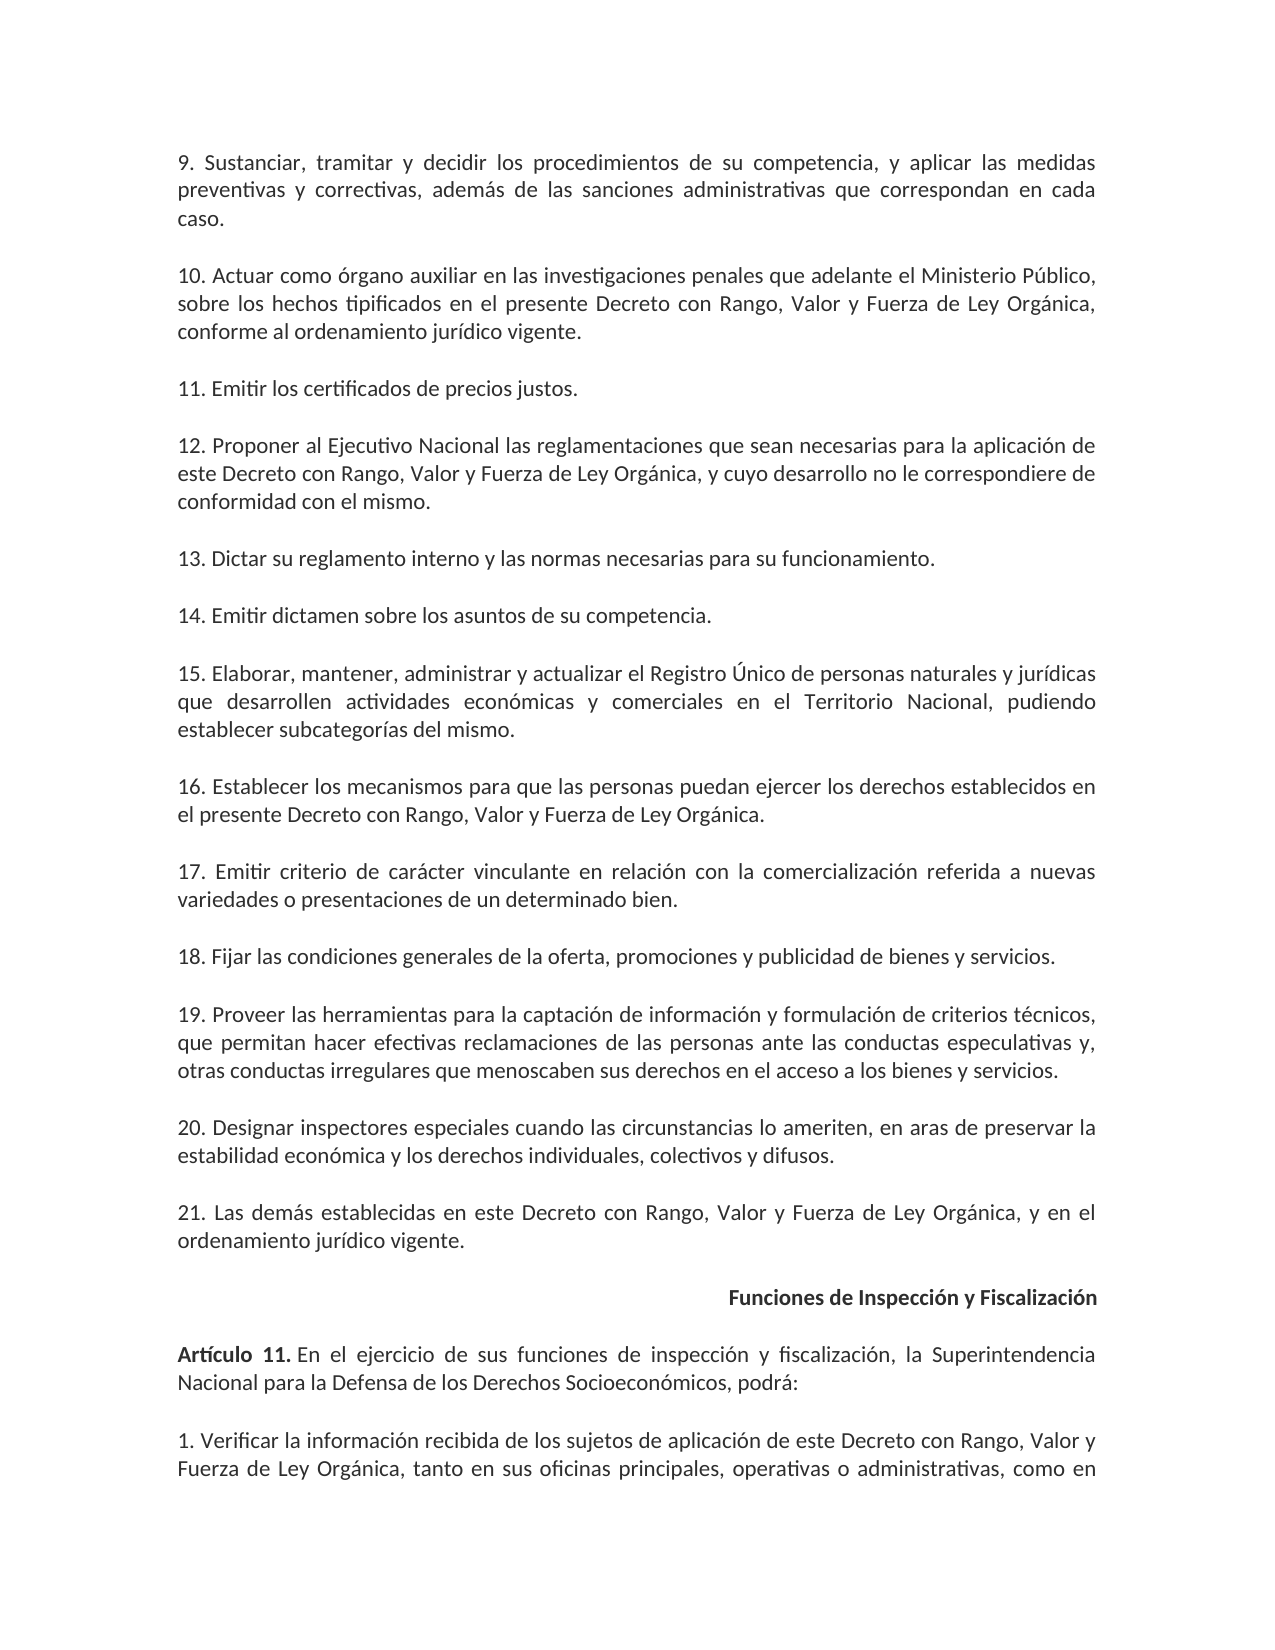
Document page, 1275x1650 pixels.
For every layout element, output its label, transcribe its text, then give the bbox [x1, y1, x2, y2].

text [177, 1426, 1098, 1482]
text 10. Actuar como órgano auxiliar en las investigaciones penales que adelante el Ministerio Público, sobre los hechos tipificados en el presente Decreto con Rango, Valor y Fuerza de Ley Orgánica, conforme al ordenamiento jurídico vigente. [177, 261, 1098, 345]
text 19. Proveer las herramientas para la captación de información y formulación de criterios técnicos, que permitan hacer efectivas reclamaciones de las personas ante las conductas especulativas y, otras conductas irregulares que menoscaben sus derechos en el acceso a los bienes y servicios. [177, 1000, 1098, 1084]
text Artículo 11. En el ejercicio de sus funciones de inspección y fiscalización, la Superintendencia Nacional para la Defensa de los Derechos Socioeconómicos, podrá: [177, 1341, 1098, 1397]
text Funciones de Inspección y Fiscalización [177, 1283, 1098, 1311]
text 21. Las demás establecidas en este Decreto con Rango, Valor y Fuerza de Ley Orgánica, y en el ordenamiento jurídico vigente. [177, 1198, 1098, 1254]
text 20. Designar inspectores especiales cuando las circunstancias lo ameriten, en aras de preservar la estabilidad económica y los derechos individuales, colectivos y difusos. [177, 1113, 1098, 1169]
text 11. Emitir los certificados de precios justos. [177, 374, 1098, 402]
text 13. Dictar su reglamento interno y las normas necesarias para su funcionamiento. [177, 544, 1098, 572]
text 15. Elaborar, mantener, administrar y actualizar el Registro Único de personas naturales y jurídicas que desarrollen actividades económicas y comerciales en el Territorio Nacional, pudiendo establecer subcategorías del mismo. [177, 659, 1098, 743]
text 9. Sustanciar, tramitar y decidir los procedimientos de su competencia, y aplicar las medidas preventivas y correctivas, además de las sanciones administrativas que correspondan en cada caso. [177, 148, 1098, 232]
text 16. Establecer los mecanismos para que las personas puedan ejercer los derechos establecidos en el presente Decreto con Rango, Valor y Fuerza de Ley Orgánica. [177, 772, 1098, 828]
text 12. Proponer al Ejecutivo Nacional las reglamentaciones que sean necesarias para la aplicación de este Decreto con Rango, Valor y Fuerza de Ley Orgánica, y cuyo desarrollo no le correspondiere de conformidad con el mismo. [177, 431, 1098, 515]
text 17. Emitir criterio de carácter vinculante en relación con la comercialización referida a nuevas variedades o presentaciones de un determinado bien. [177, 857, 1098, 913]
text 18. Fijar las condiciones generales de la oferta, promociones y publicidad de bienes y servicios. [177, 942, 1098, 971]
text 14. Emitir dictamen sobre los asuntos de su competencia. [177, 602, 1098, 630]
